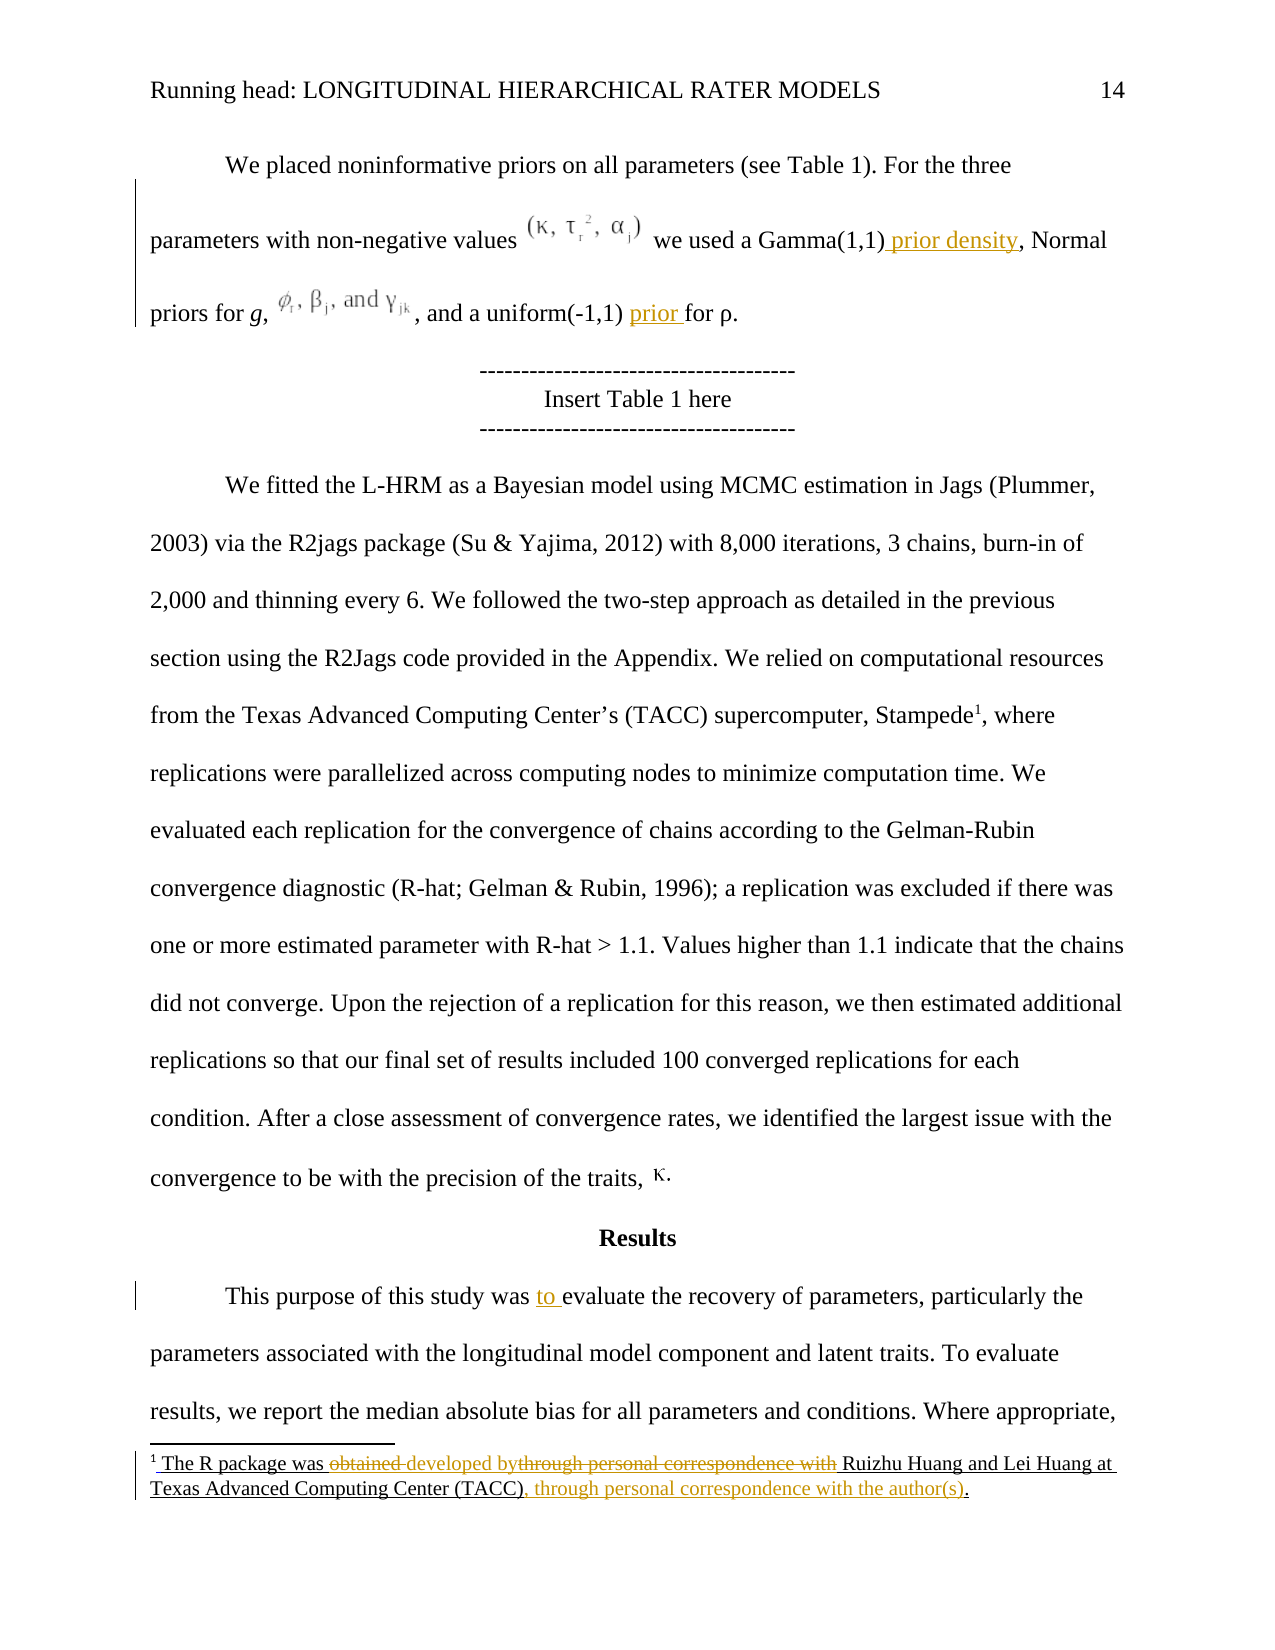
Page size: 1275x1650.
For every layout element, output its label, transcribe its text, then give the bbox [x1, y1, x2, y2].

text -------------------------------------- [150, 356, 1125, 384]
text Results [150, 1223, 1125, 1252]
text -------------------------------------- [150, 413, 1125, 442]
text We placed noninformative priors on all parameters (see Table 1). For the three parameters with non-negative values we used a Gamma(1,1), Normal priors for g, , and a uniform(-1,1) for ρ. [150, 150, 1125, 327]
text Insert Table 1 here [150, 384, 1125, 413]
text We fitted the L-HRM as a Bayesian model using MCMC estimation in Jags (Plummer, 2003) via the R2jags package (Su & Yajima, 2012) with 8,000 iterations, 3 chains, burn-in of 2,000 and thinning every 6. We followed the two-step approach as detailed in the previous section using the R2Jags code provided in the Appendix. We relied on computational resources from the Texas Advanced Computing Center’s (TACC) supercomputer, Stampede, where replications were parallelized across computing nodes to minimize computation time. We evaluated each replication for the convergence of chains according to the Gelman-Rubin convergence diagnostic (R-hat; Gelman & Rubin, 1996); a replication was excluded if there was one or more estimated parameter with R-hat > 1.1. Values higher than 1.1 indicate that the chains did not converge. Upon the rejection of a replication for this reason, we then estimated additional replications so that our final set of results included 100 converged replications for each condition. After a close assessment of convergence rates, we identified the largest issue with the convergence to be with the precision of the traits, [150, 471, 1125, 1193]
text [150, 1281, 1125, 1424]
